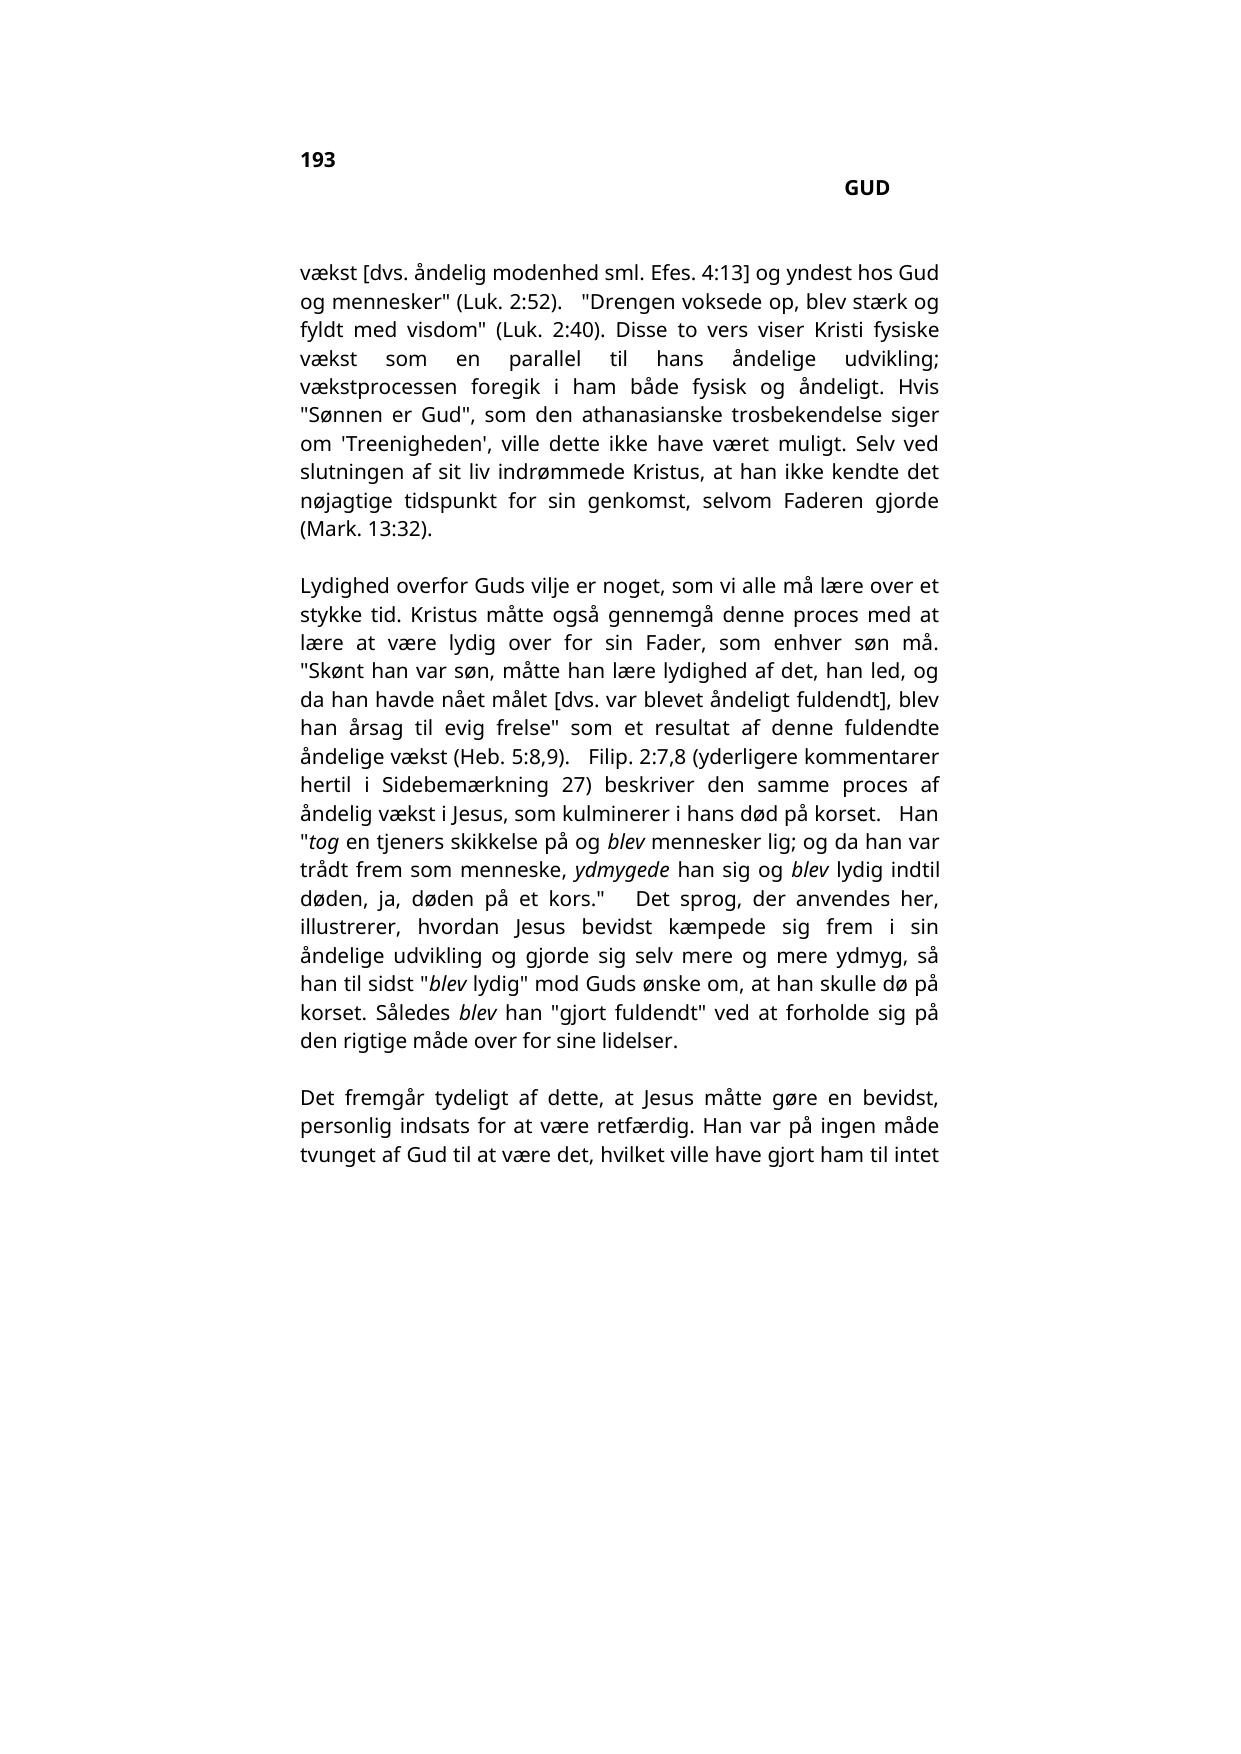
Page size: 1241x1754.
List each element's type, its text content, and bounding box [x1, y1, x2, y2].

text Igennem vores liv forventes vi at opnå større kendskab til Gud ved at lære af de prøvelser, som vi oplever i livet. Jesus var vores store forbillede i dette. Ligesom for vort eget vedkommende kom den fuldstændige viden om Gud ikke ind i ham som en eller anden stråle. Fra barndommen af gik Jesus "frem i visdom og vækst [dvs. åndelig modenhed sml. Efes. 4:13] og yndest hos Gud og mennesker" (Luk. 2:52). "Drengen voksede op, blev stærk og fyldt med visdom" (Luk. 2:40). Disse to vers viser Kristi fysiske vækst som en parallel til hans åndelige udvikling; vækstprocessen foregik i ham både fysisk og åndeligt. Hvis "Sønnen er Gud", som den athanasianske trosbekendelse siger om 'Treenigheden', ville dette ikke have været muligt. Selv ved slutningen af sit liv indrømmede Kristus, at han ikke kendte det nøjagtige tidspunkt for sin genkomst, selvom Faderen gjorde (Mark. 13:32). [300, 258, 940, 543]
text Det fremgår tydeligt af dette, at Jesus måtte gøre en bevidst, personlig indsats for at være retfærdig. Han var på ingen måde tvunget af Gud til at være det, hvilket ville have gjort ham til intet mere end en marionetdukke. Jesus elskede os i sandhed og gav sit liv på korset ud fra dette motiv. Den konstante understregelse af Kristi kærlighed til os ville være tom, hvis Gud havde tvunget ham til at dø på korset (Efes. 5:2,25; Åb. 1:5; Gal. 2:20). Hvis Jesus var Gud, ville han ikke have haft andre muligheder end at være fuldendt og dø på korset. At Jesus netop havde disse muligheder, gør os i stand til at sætte pris på hans kærlighed gennem et personligt forhold til ham. [300, 1083, 940, 1168]
text Lydighed overfor Guds vilje er noget, som vi alle må lære over et stykke tid. Kristus måtte også gennemgå denne proces med at lære at være lydig over for sin Fader, som enhver søn må. "Skønt han var søn, måtte han lære lydighed af det, han led, og da han havde nået målet [dvs. var blevet åndeligt fuldendt], blev han årsag til evig frelse" som et resultat af denne fuldendte åndelige vækst (Heb. 5:8,9). Filip. 2:7,8 (yderligere kommentarer hertil i Sidebemærkning 27) beskriver den samme proces af åndelig vækst i Jesus, som kulminerer i hans død på korset. Han "tog en tjeners skikkelse på og blev mennesker lig; og da han var trådt frem som menneske, ydmygede han sig og blev lydig indtil døden, ja, døden på et kors." Det sprog, der anvendes her, illustrerer, hvordan Jesus bevidst kæmpede sig frem i sin åndelige udvikling og gjorde sig selv mere og mere ydmyg, så han til sidst "blev lydig" mod Guds ønske om, at han skulle dø på korset. Således blev han "gjort fuldendt" ved at forholde sig på den rigtige måde over for sine lidelser. [300, 571, 940, 1055]
